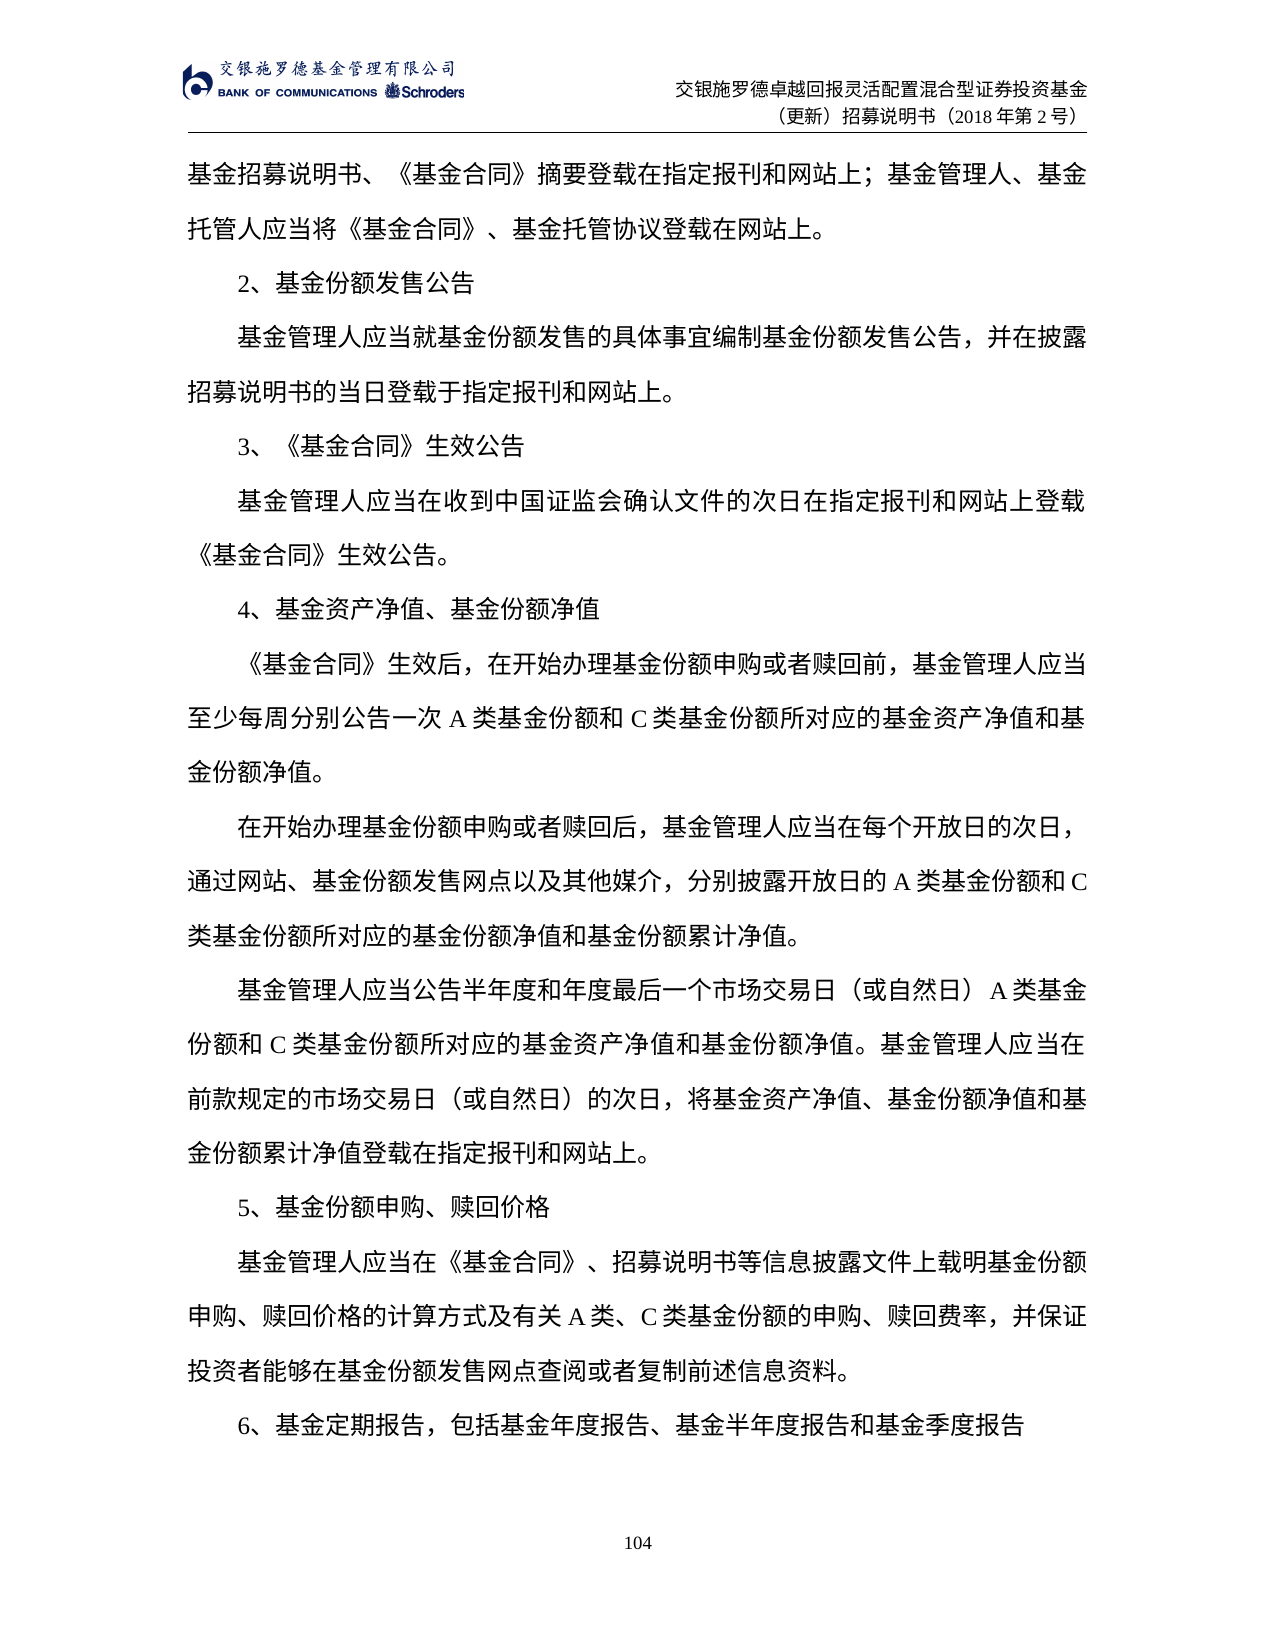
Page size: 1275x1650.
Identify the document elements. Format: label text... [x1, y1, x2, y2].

text 基金管理人应当公告半年度和年度最后一个市场交易日（或自然日）A类基金份额和C类基金份额所对应的基金资产净值和基金份额净值。基金管理人应当在前款规定的市场交易日（或自然日）的次日，将基金资产净值、基金份额净值和基金份额累计净值登载在指定报刊和网站上。 [187, 970, 1087, 1170]
text 4、基金资产净值、基金份额净值 [187, 590, 1087, 626]
text 基金管理人应当就基金份额发售的具体事宜编制基金份额发售公告，并在披露招募说明书的当日登载于指定报刊和网站上。 [187, 318, 1087, 408]
text 3、《基金合同》生效公告 [187, 427, 1087, 463]
text 6、基金定期报告，包括基金年度报告、基金半年度报告和基金季度报告 [187, 1405, 1087, 1442]
text 基金管理人应当在收到中国证监会确认文件的次日在指定报刊和网站上登载《基金合同》生效公告。 [187, 481, 1087, 572]
text 5、基金份额申购、赎回价格 [187, 1188, 1087, 1224]
text 2、基金份额发售公告 [187, 263, 1087, 300]
text 《基金合同》生效后，在开始办理基金份额申购或者赎回前，基金管理人应当至少每周分别公告一次A类基金份额和C类基金份额所对应的基金资产净值和基金份额净值。 [187, 644, 1087, 789]
text 基金管理人应当在《基金合同》、招募说明书等信息披露文件上载明基金份额申购、赎回价格的计算方式及有关A类、C类基金份额的申购、赎回费率，并保证投资者能够在基金份额发售网点查阅或者复制前述信息资料。 [187, 1242, 1087, 1387]
picture [182, 61, 464, 100]
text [187, 155, 1087, 245]
text 在开始办理基金份额申购或者赎回后，基金管理人应当在每个开放日的次日，通过网站、基金份额发售网点以及其他媒介，分别披露开放日的A类基金份额和C类基金份额所对应的基金份额净值和基金份额累计净值。 [187, 807, 1087, 952]
